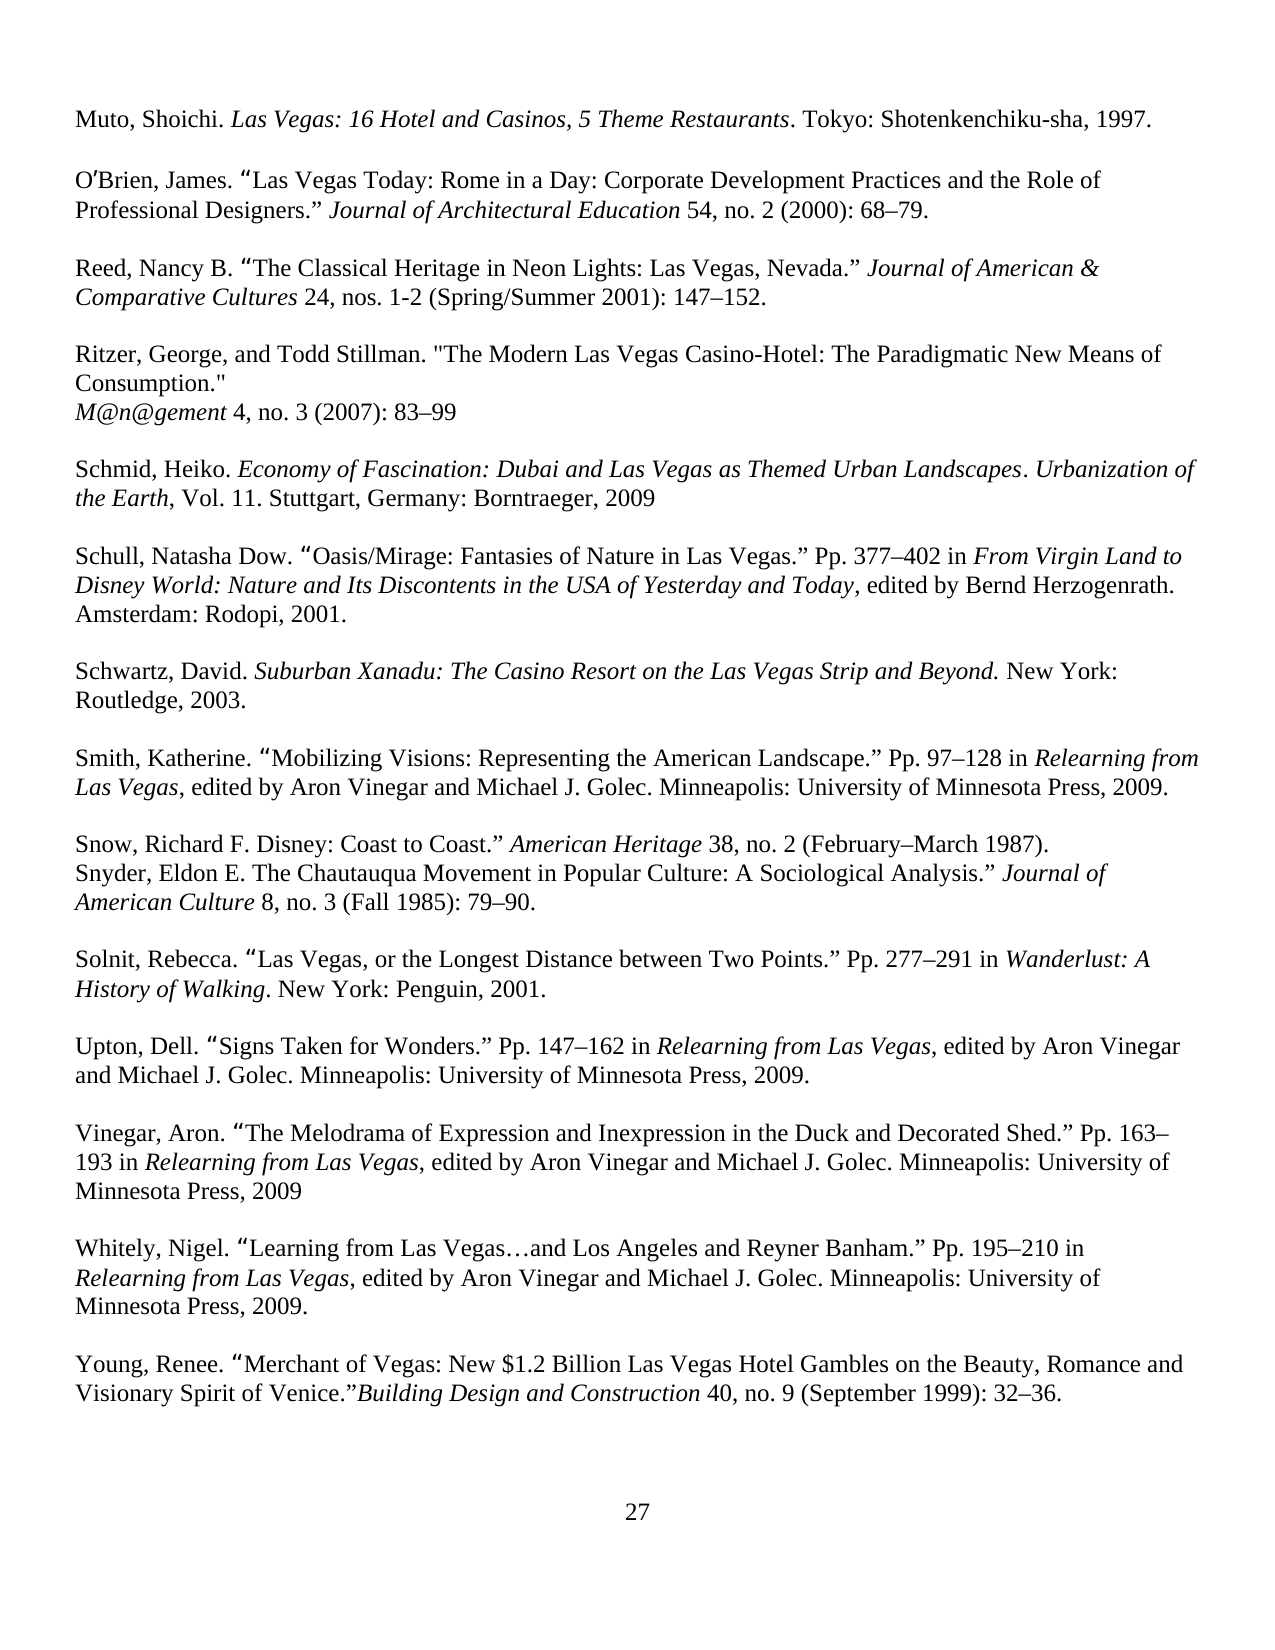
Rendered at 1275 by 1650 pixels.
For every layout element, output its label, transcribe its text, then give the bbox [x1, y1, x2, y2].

text Schull, Natasha Dow. “Oasis/Mirage: Fantasies of Nature in Las Vegas.” Pp. 377–402 in From Virgin Land to Disney World: Nature and Its Discontents in the USA of Yesterday and Today, edited by Bernd Herzogenrath. Amsterdam: Rodopi, 2001. [75, 541, 1200, 628]
text Snow, Richard F. Disney: Coast to Coast.” American Heritage 38, no. 2 (February–March 1987). [75, 829, 1200, 858]
text Vinegar, Aron. “The Melodrama of Expression and Inexpression in the Duck and Decorated Shed.” Pp. 163–193 in Relearning from Las Vegas, edited by Aron Vinegar and Michael J. Golec. Minneapolis: University of Minnesota Press, 2009 [75, 1118, 1200, 1205]
text Snyder, Eldon E. The Chautauqua Movement in Popular Culture: A Sociological Analysis.” Journal of American Culture 8, no. 3 (Fall 1985): 79–90. [75, 858, 1200, 916]
text M@n@gement 4, no. 3 (2007): 83–99 [75, 397, 1200, 426]
text Schwartz, David. Suburban Xanadu: The Casino Resort on the Las Vegas Strip and Beyond. New York: Routledge, 2003. [75, 656, 1200, 714]
text Schmid, Heiko. Economy of Fascination: Dubai and Las Vegas as Themed Urban Landscapes. Urbanization of the Earth, Vol. 11. Stuttgart, Germany: Borntraeger, 2009 [75, 454, 1200, 512]
text Ritzer, George, and Todd Stillman. "The Modern Las Vegas Casino-Hotel: The Paradigmatic New Means of Consumption." [75, 339, 1200, 397]
text Muto, Shoichi. Las Vegas: 16 Hotel and Casinos, 5 Theme Restaurants. Tokyo: Shotenkenchiku-sha, 1997. [75, 104, 1200, 132]
text Upton, Dell. “Signs Taken for Wonders.” Pp. 147–162 in Relearning from Las Vegas, edited by Aron Vinegar and Michael J. Golec. Minneapolis: University of Minnesota Press, 2009. [75, 1031, 1200, 1089]
text Solnit, Rebecca. “Las Vegas, or the Longest Distance between Two Points.” Pp. 277–291 in Wanderlust: A History of Walking. New York: Penguin, 2001. [75, 944, 1200, 1002]
text Reed, Nancy B. “The Classical Heritage in Neon Lights: Las Vegas, Nevada.” Journal of American & Comparative Cultures 24, nos. 1-2 (Spring/Summer 2001): 147–152. [75, 253, 1200, 311]
text Young, Renee. “Merchant of Vegas: New $1.2 Billion Las Vegas Hotel Gambles on the Beauty, Romance and Visionary Spirit of Venice.”Building Design and Construction 40, no. 9 (September 1999): 32–36. [75, 1349, 1200, 1407]
text O’Brien, James. “Las Vegas Today: Rome in a Day: Corporate Development Practices and the Role of Professional Designers.” Journal of Architectural Education 54, no. 2 (2000): 68–79. [75, 161, 1200, 224]
text Smith, Katherine. “Mobilizing Visions: Representing the American Landscape.” Pp. 97–128 in Relearning from Las Vegas, edited by Aron Vinegar and Michael J. Golec. Minneapolis: University of Minnesota Press, 2009. [75, 743, 1200, 801]
text Whitely, Nigel. “Learning from Las Vegas…and Los Angeles and Reyner Banham.” Pp. 195–210 in Relearning from Las Vegas, edited by Aron Vinegar and Michael J. Golec. Minneapolis: University of Minnesota Press, 2009. [75, 1233, 1200, 1320]
